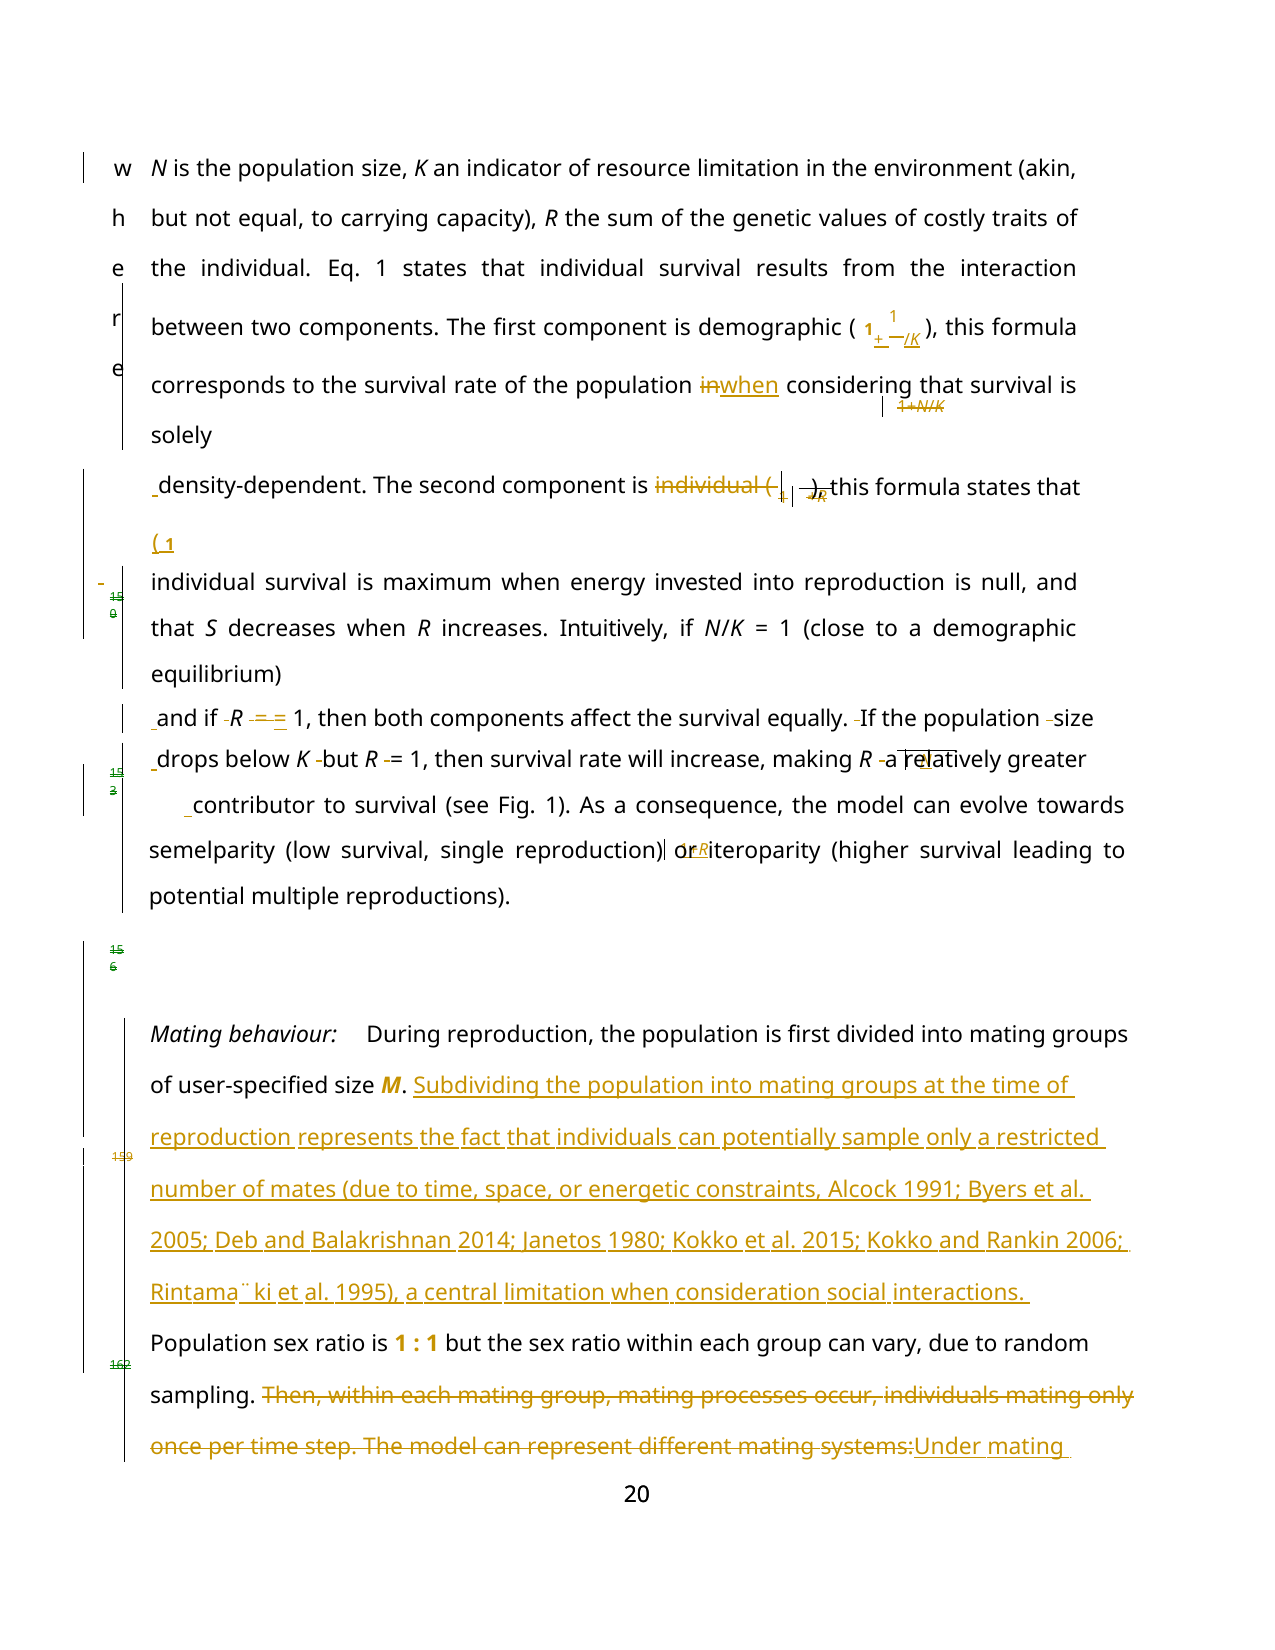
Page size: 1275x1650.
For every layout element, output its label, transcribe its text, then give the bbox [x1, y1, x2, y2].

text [150, 1018, 1134, 1462]
text where N is the population size, K an indicator of resource limitation in the environment (akin, but not equal, to carrying capacity), R the sum of the genetic values of costly traits of the individual. Eq. 1 states that individual survival results from the interaction between two components. The first component is demographic ( 1 ), this formula corresponds to the survival rate of the population considering that survival is solely [151, 152, 1077, 450]
text drops below K but R = 1, then survival rate will increase, making R a relatively greater [151, 742, 1227, 774]
text individual survival is maximum when energy invested into reproduction is null, and that S decreases when R increases. Intuitively, if N/K = 1 (close to a demographic equilibrium) [151, 566, 1077, 689]
text ), this formula states that [806, 471, 1227, 502]
text contributor to survival (see Fig. 1). As a consequence, the model can evolve towards semelparity (low survival, single reproduction) or iteroparity (higher survival leading to potential multiple reproductions). [148, 778, 1125, 913]
text and if R 1, then both components affect the survival equally. If the population size [151, 704, 1227, 732]
text density-dependent. The second component is 1 [152, 469, 791, 557]
